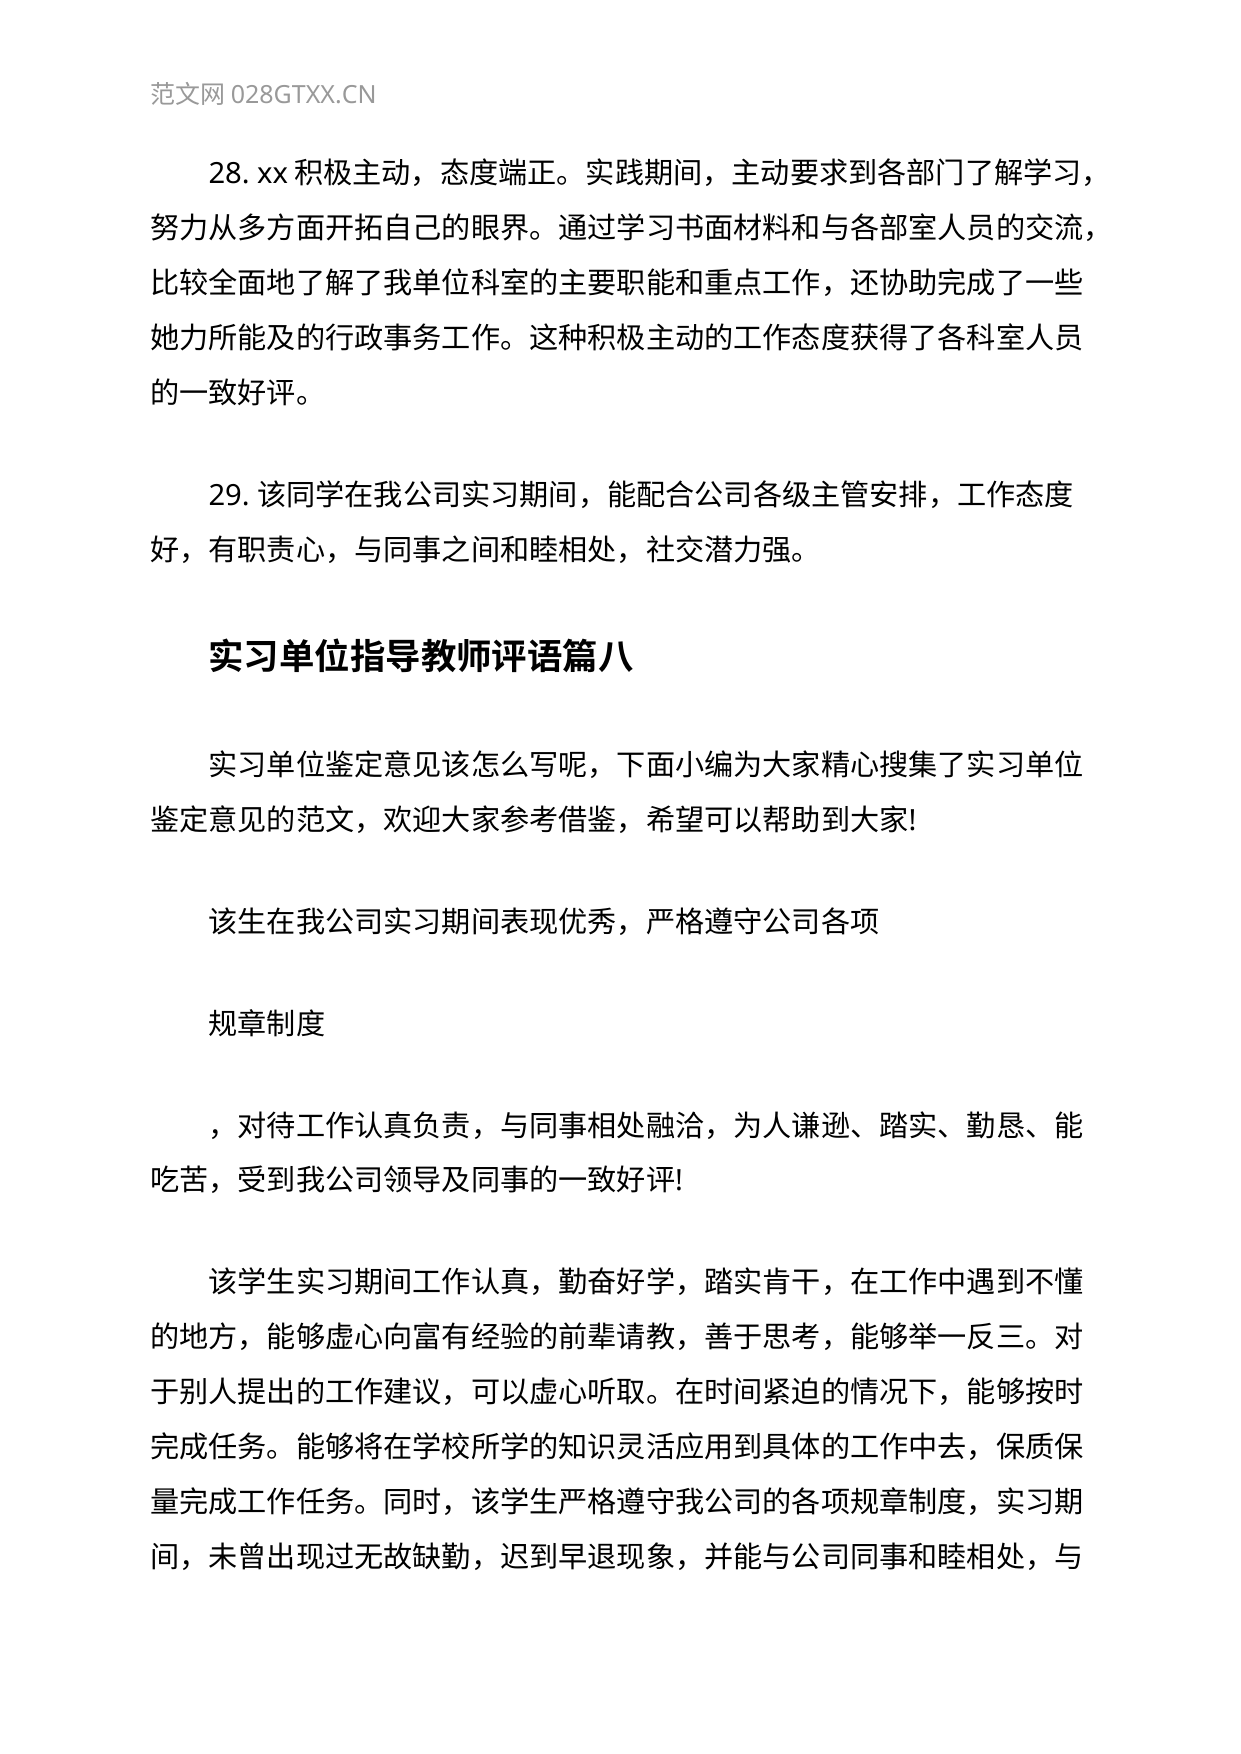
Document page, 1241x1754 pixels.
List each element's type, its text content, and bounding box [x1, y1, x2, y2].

text 29. 该同学在我公司实习期间，能配合公司各级主管安排，工作态度好，有职责心，与同事之间和睦相处，社交潜力强。 [150, 471, 1090, 569]
text ，对待工作认真负责，与同事相处融洽，为人谦逊、踏实、勤恳、能吃苦，受到我公司领导及同事的一致好评! [150, 1102, 1090, 1199]
text 实习单位鉴定意见该怎么写呢，下面小编为大家精心搜集了实习单位鉴定意见的范文，欢迎大家参考借鉴，希望可以帮助到大家! [150, 742, 1090, 839]
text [150, 1259, 1090, 1576]
text 28. xx积极主动，态度端正。实践期间，主动要求到各部门了解学习，努力从多方面开拓自己的眼界。通过学习书面材料和与各部室人员的交流，比较全面地了解了我单位科室的主要职能和重点工作，还协助完成了一些她力所能及的行政事务工作。这种积极主动的工作态度获得了各科室人员的一致好评。 [150, 150, 1090, 412]
text 该生在我公司实习期间表现优秀，严格遵守公司各项 [150, 898, 1090, 941]
text 实习单位指导教师评语篇八 [150, 628, 1090, 679]
text 规章制度 [150, 1000, 1090, 1043]
